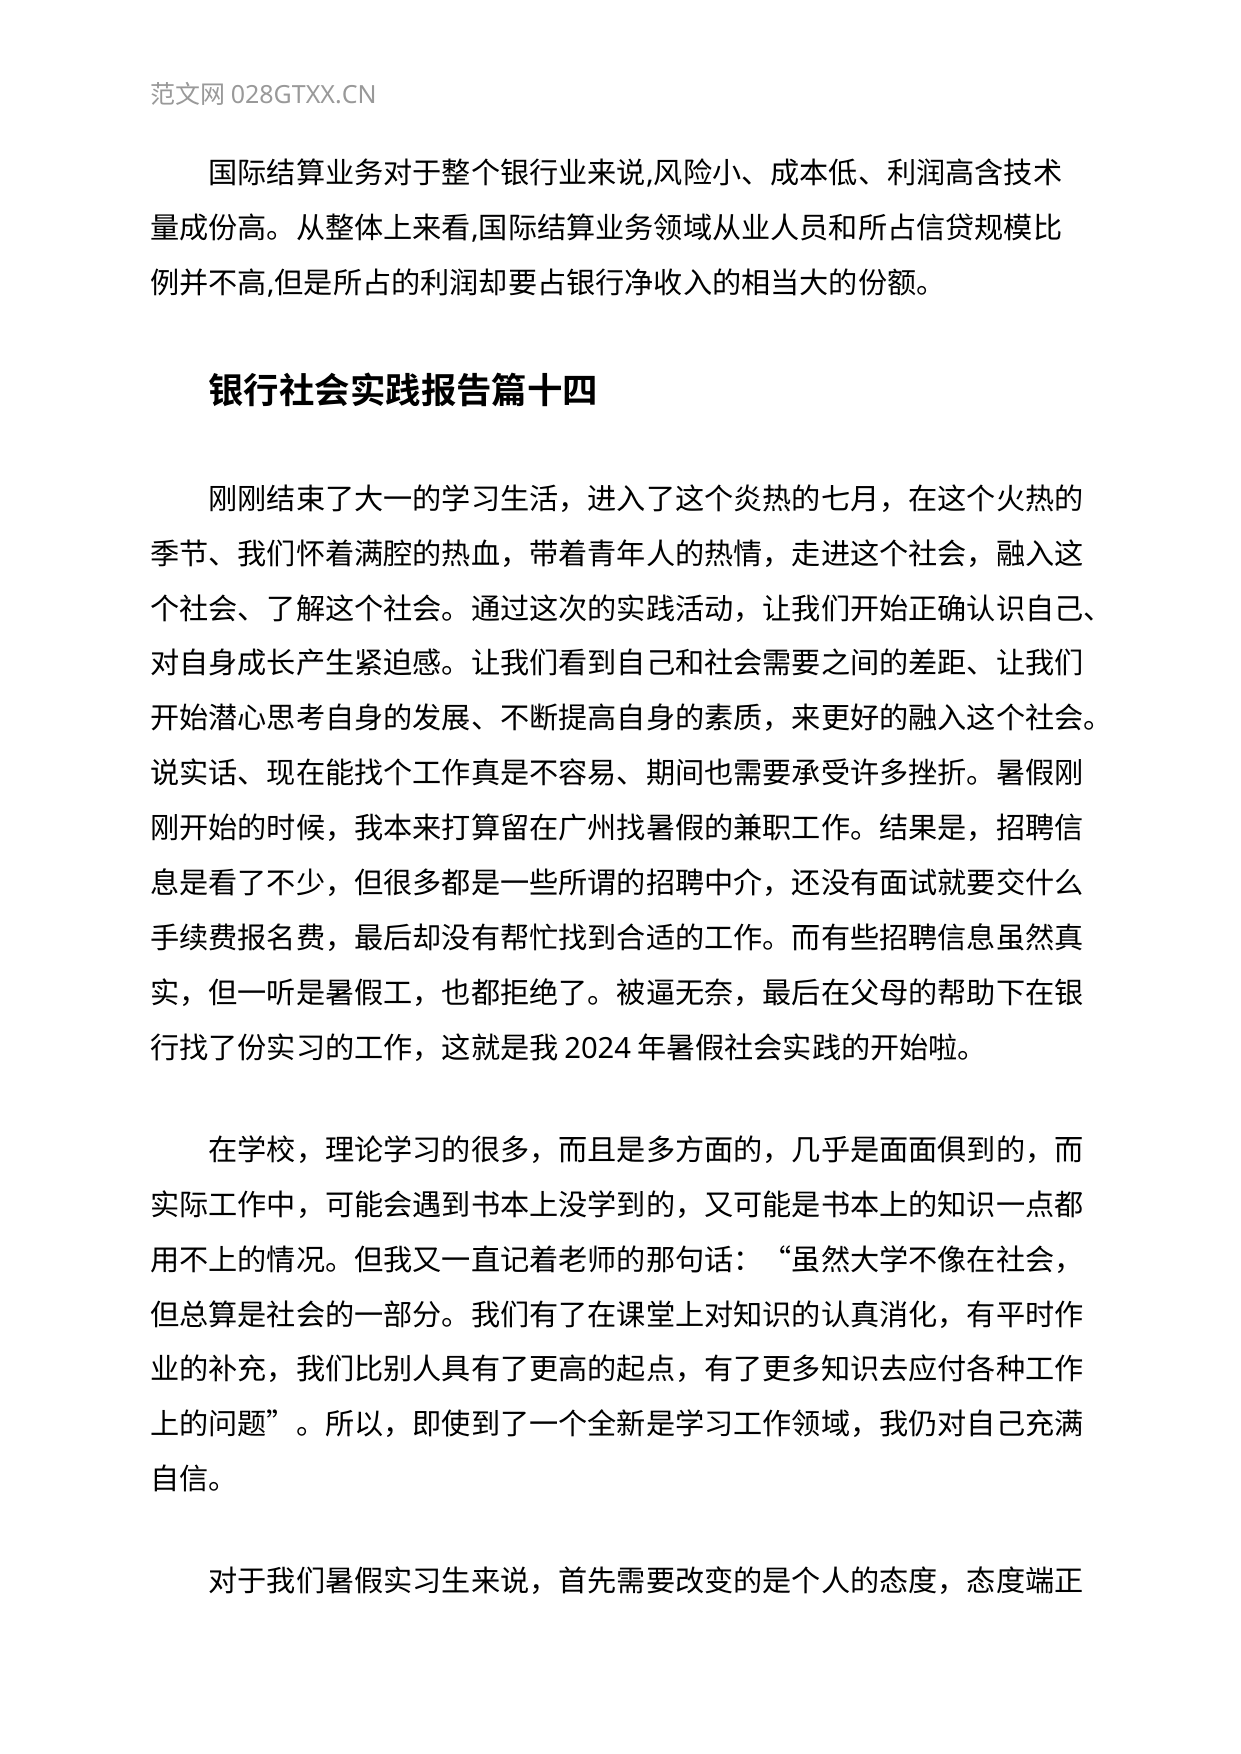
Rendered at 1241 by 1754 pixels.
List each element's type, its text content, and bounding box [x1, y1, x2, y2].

text 在学校，理论学习的很多，而且是多方面的，几乎是面面俱到的，而实际工作中，可能会遇到书本上没学到的，又可能是书本上的知识一点都用不上的情况。但我又一直记着老师的那句话：“虽然大学不像在社会，但总算是社会的一部分。我们有了在课堂上对知识的认真消化，有平时作业的补充，我们比别人具有了更高的起点，有了更多知识去应付各种工作上的问题”。所以，即使到了一个全新是学习工作领域，我仍对自己充满自信。 [150, 1126, 1090, 1498]
text 刚刚结束了大一的学习生活，进入了这个炎热的七月，在这个火热的季节、我们怀着满腔的热血，带着青年人的热情，走进这个社会，融入这个社会、了解这个社会。通过这次的实践活动，让我们开始正确认识自己、对自身成长产生紧迫感。让我们看到自己和社会需要之间的差距、让我们开始潜心思考自身的发展、不断提高自身的素质，来更好的融入这个社会。说实话、现在能找个工作真是不容易、期间也需要承受许多挫折。暑假刚刚开始的时候，我本来打算留在广州找暑假的兼职工作。结果是，招聘信息是看了不少，但很多都是一些所谓的招聘中介，还没有面试就要交什么手续费报名费，最后却没有帮忙找到合适的工作。而有些招聘信息虽然真实，但一听是暑假工，也都拒绝了。被逼无奈，最后在父母的帮助下在银行找了份实习的工作，这就是我2024年暑假社会实践的开始啦。 [150, 475, 1090, 1067]
text 国际结算业务对于整个银行业来说,风险小、成本低、利润高含技术量成份高。从整体上来看,国际结算业务领域从业人员和所占信贷规模比例并不高,但是所占的利润却要占银行净收入的相当大的份额。 [150, 150, 1090, 302]
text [150, 1557, 1090, 1600]
text 银行社会实践报告篇十四 [150, 362, 1090, 413]
